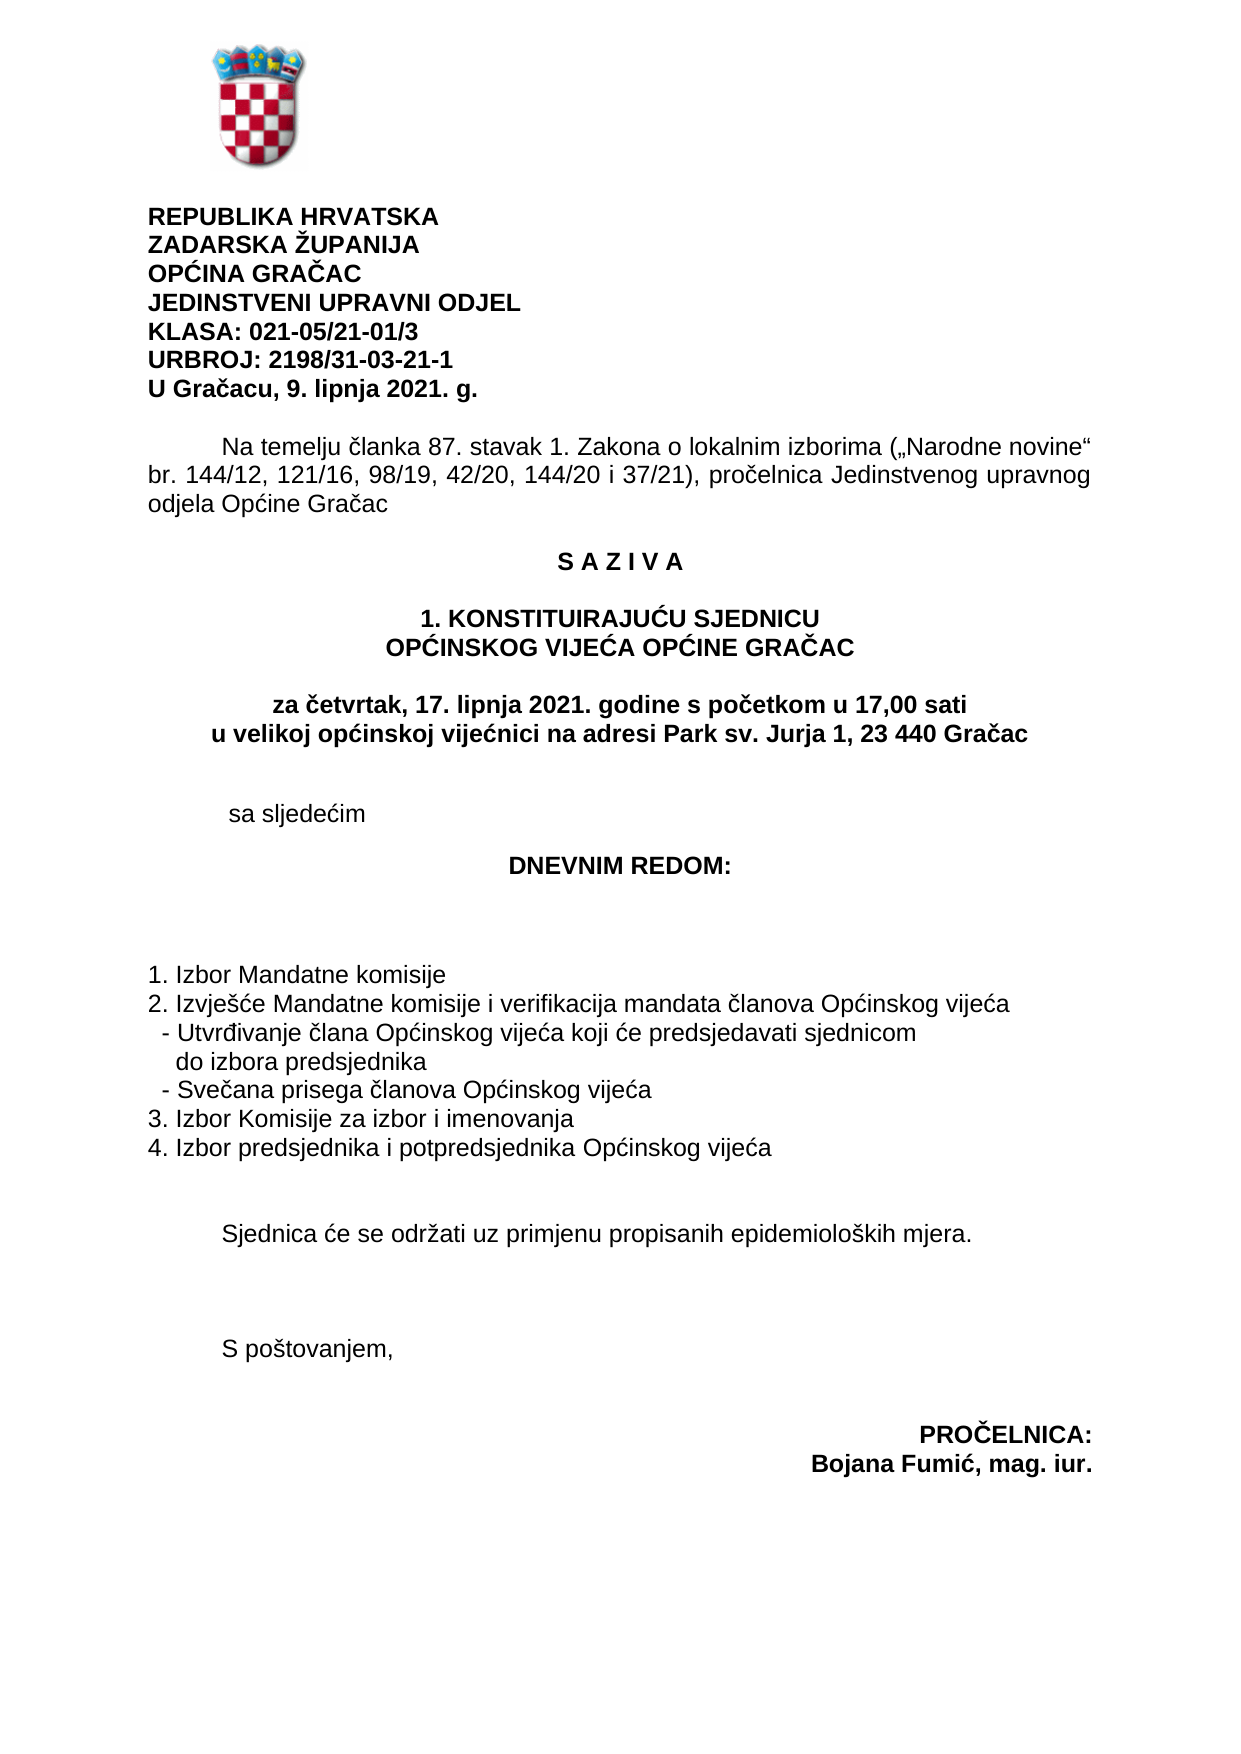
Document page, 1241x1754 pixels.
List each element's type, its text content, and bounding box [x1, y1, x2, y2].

text 1. KONSTITUIRAJUĆU SJEDNICU [148, 604, 1093, 633]
text U Gračacu, 9. lipnja 2021. g. [148, 374, 1093, 403]
text - Utvrđivanje člana Općinskog vijeća koji će predsjedavati sjednicom [148, 1018, 1093, 1047]
text URBROJ: 2198/31-03-21-1 [148, 345, 1093, 374]
text OPĆINSKOG VIJEĆA OPĆINE GRAČAC [148, 633, 1093, 661]
text Sjednica će se održati uz primjenu propisanih epidemioloških mjera. [148, 1219, 1093, 1248]
text za četvrtak, 17. lipnja 2021. godine s početkom u 17,00 sati [148, 690, 1093, 719]
text KLASA: 021-05/21-01/3 [148, 316, 1093, 345]
text S A Z I V A [148, 546, 1093, 575]
text do izbora predsjednika [148, 1047, 1093, 1076]
text REPUBLIKA HRVATSKA [148, 201, 1093, 230]
text JEDINSTVENI UPRAVNI ODJEL [148, 288, 1093, 316]
text Na temelju članka 87. stavak 1. Zakona o lokalnim izborima („Narodne novine“ br. 144/12, 121/16, 98/19, 42/20, 144/20 i 37/21), pročelnica Jedinstvenog upravnog odjela Općine Gračac [148, 431, 1093, 518]
text 4. Izbor predsjednika i potpredsjednika Općinskog vijeća [148, 1133, 1093, 1162]
text Bojana Fumić, mag. iur. [148, 1449, 1093, 1478]
text - Svečana prisega članova Općinskog vijeća [148, 1076, 1093, 1104]
text PROČELNICA: [148, 1421, 1093, 1449]
text ZADARSKA ŽUPANIJA [148, 230, 1093, 259]
text 2. Izvješće Mandatne komisije i verifikacija mandata članova Općinskog vijeća [148, 989, 1093, 1018]
text sa sljedećim [228, 799, 1093, 828]
text 3. Izbor Komisije za izbor i imenovanja [148, 1104, 1093, 1133]
picture [209, 41, 309, 172]
text S poštovanjem, [148, 1334, 1093, 1363]
text u velikoj općinskoj vijećnici na adresi Park sv. Jurja 1, 23 440 Gračac [148, 719, 1093, 748]
text 1. Izbor Mandatne komisije [148, 961, 1093, 989]
text OPĆINA GRAČAC [148, 259, 1093, 288]
text DNEVNIM REDOM: [148, 851, 1093, 880]
